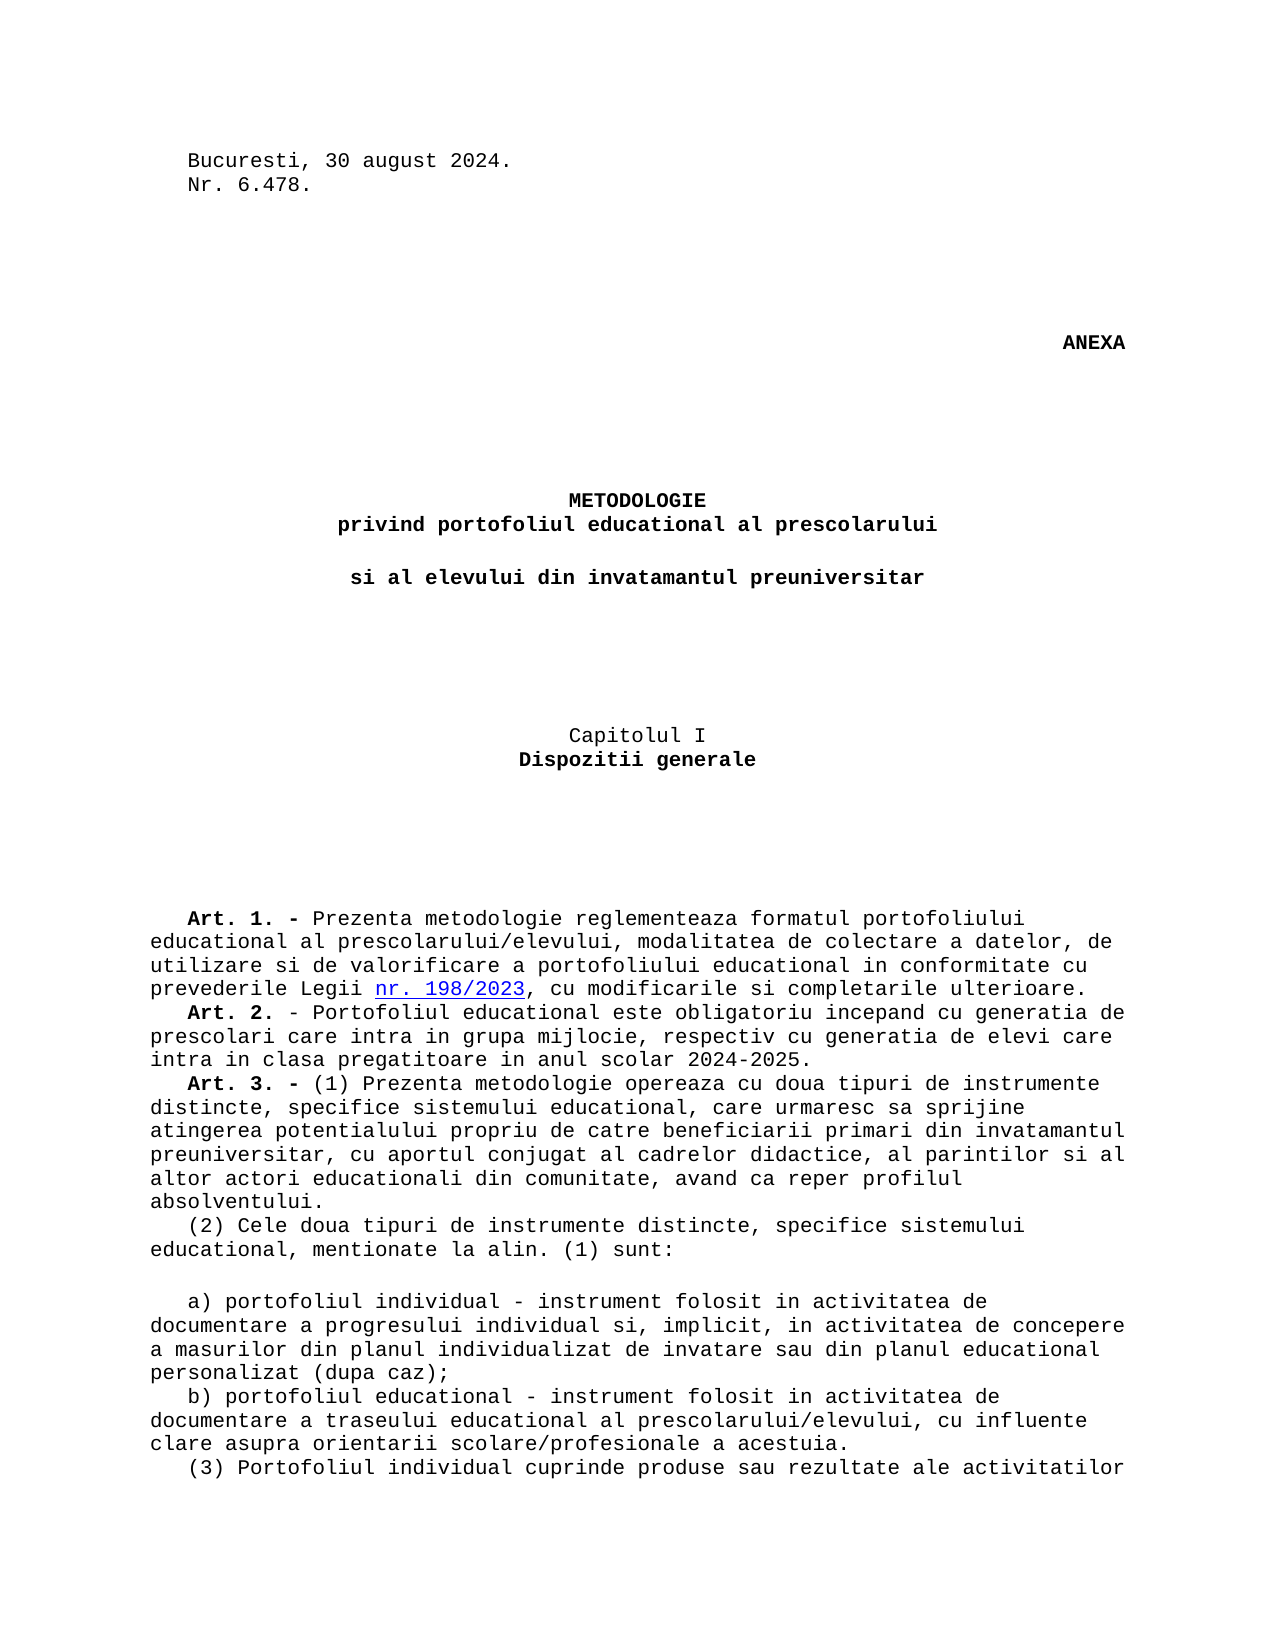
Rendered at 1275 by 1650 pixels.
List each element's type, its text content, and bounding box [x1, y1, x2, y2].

text Capitolul I Dispozitii generale [150, 725, 1125, 773]
text Bucuresti, 30 august 2024. Nr. 6.478. [150, 150, 1125, 197]
text METODOLOGIE privind portofoliul educational al prescolarului [150, 491, 1125, 538]
text si al elevului din invatamantul preuniversitar [150, 567, 1125, 591]
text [150, 1291, 1125, 1481]
text Art. 1. - Prezenta metodologie reglementeaza formatul portofoliului educational al prescolarului/elevului, modalitatea de colectare a datelor, de utilizare si de valorificare a portofoliului educational in conformitate cu prevederile Legii nr. 198/2023, cu modificarile si completarile ulterioare. Art. 2. - Portofoliul educational este obligatoriu incepand cu generatia de prescolari care intra in grupa mijlocie, respectiv cu generatia de elevi care intra in clasa pregatitoare in anul scolar 2024-2025. Art. 3. - (1) Prezenta metodologie opereaza cu doua tipuri de instrumente distincte, specifice sistemului educational, care urmaresc sa sprijine atingerea potentialului propriu de catre beneficiarii primari din invatamantul preuniversitar, cu aportul conjugat al cadrelor didactice, al parintilor si al altor actori educationali din comunitate, avand ca reper profilul absolventului. (2) Cele doua tipuri de instrumente distincte, specifice sistemului educational, mentionate la alin. (1) sunt: [150, 907, 1125, 1262]
text ANEXA [150, 332, 1125, 356]
